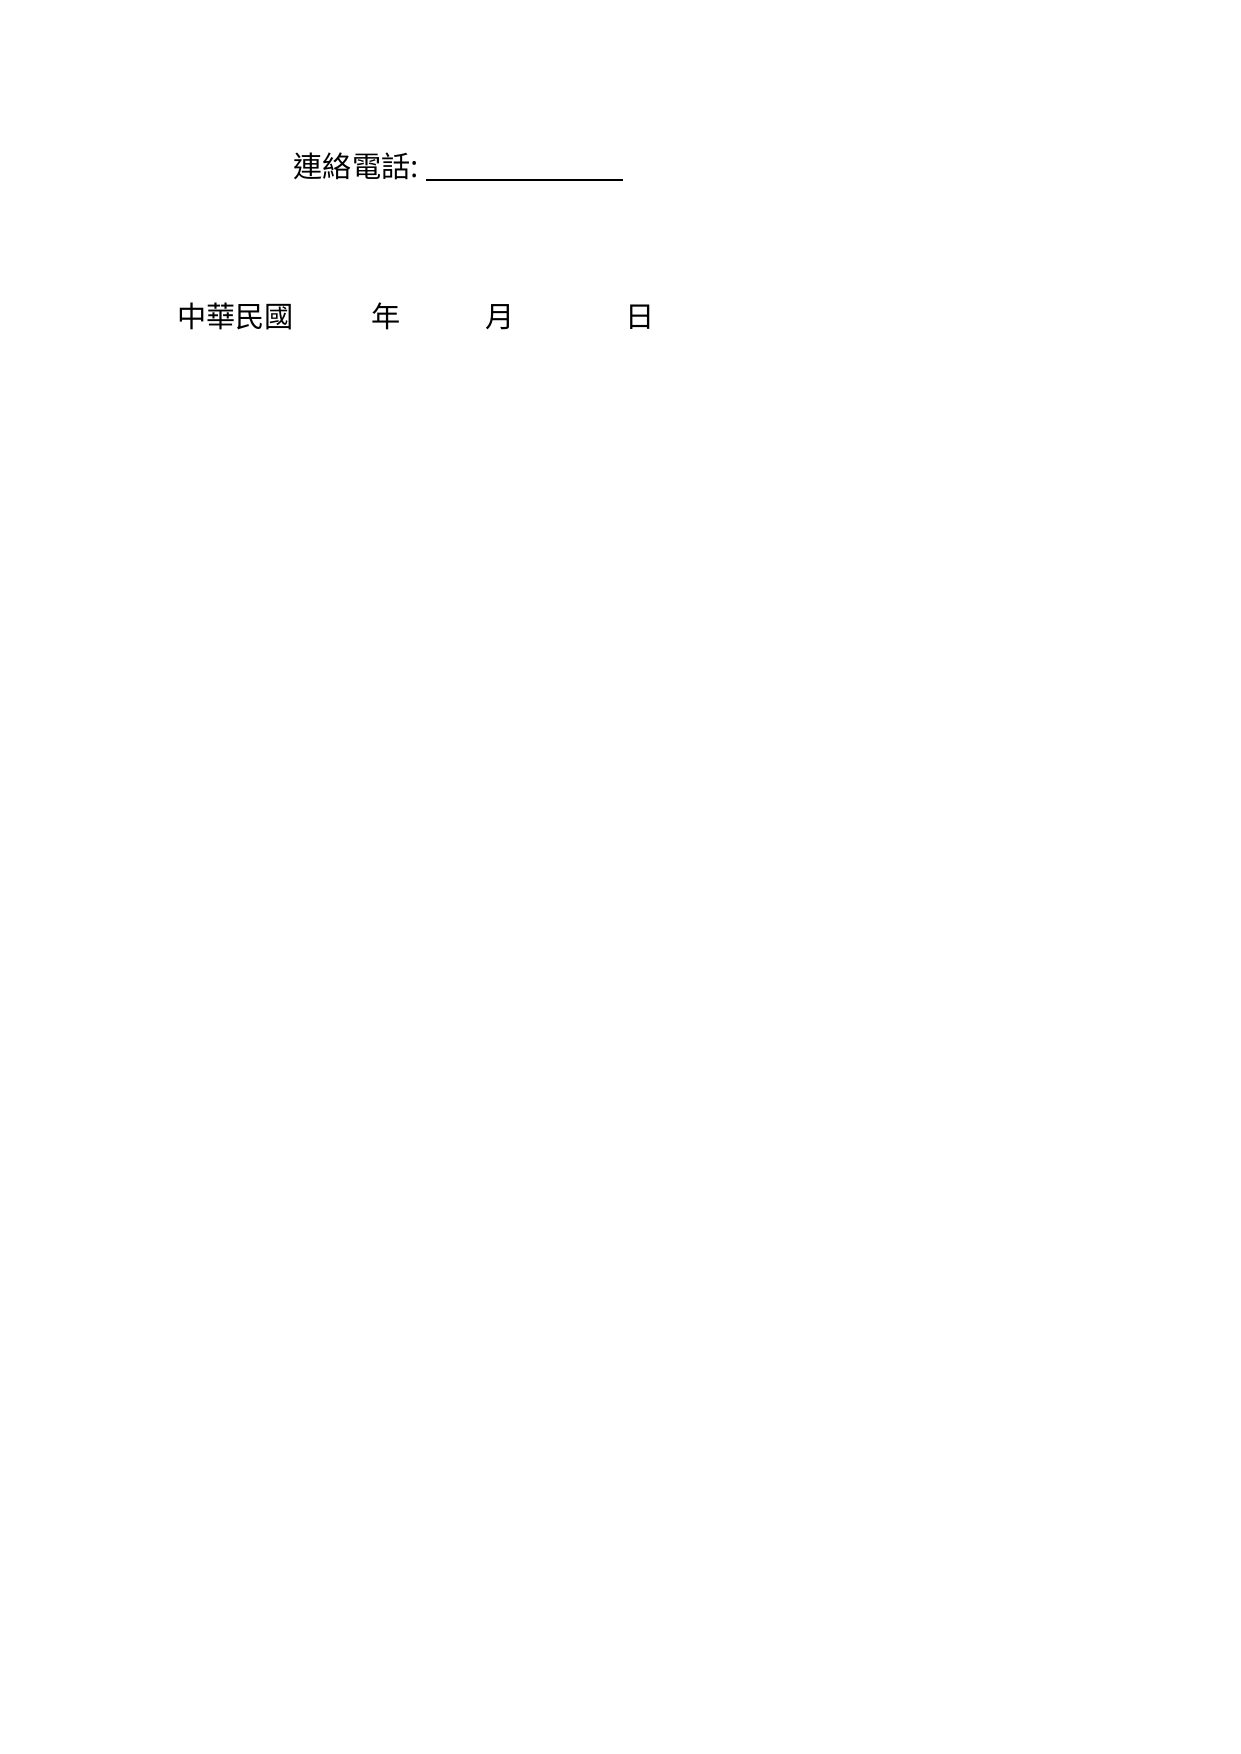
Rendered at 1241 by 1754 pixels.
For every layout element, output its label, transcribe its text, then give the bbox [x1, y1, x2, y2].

text 中華民國 年 月 日 [148, 277, 1092, 352]
text 連絡電話: [148, 127, 1092, 202]
